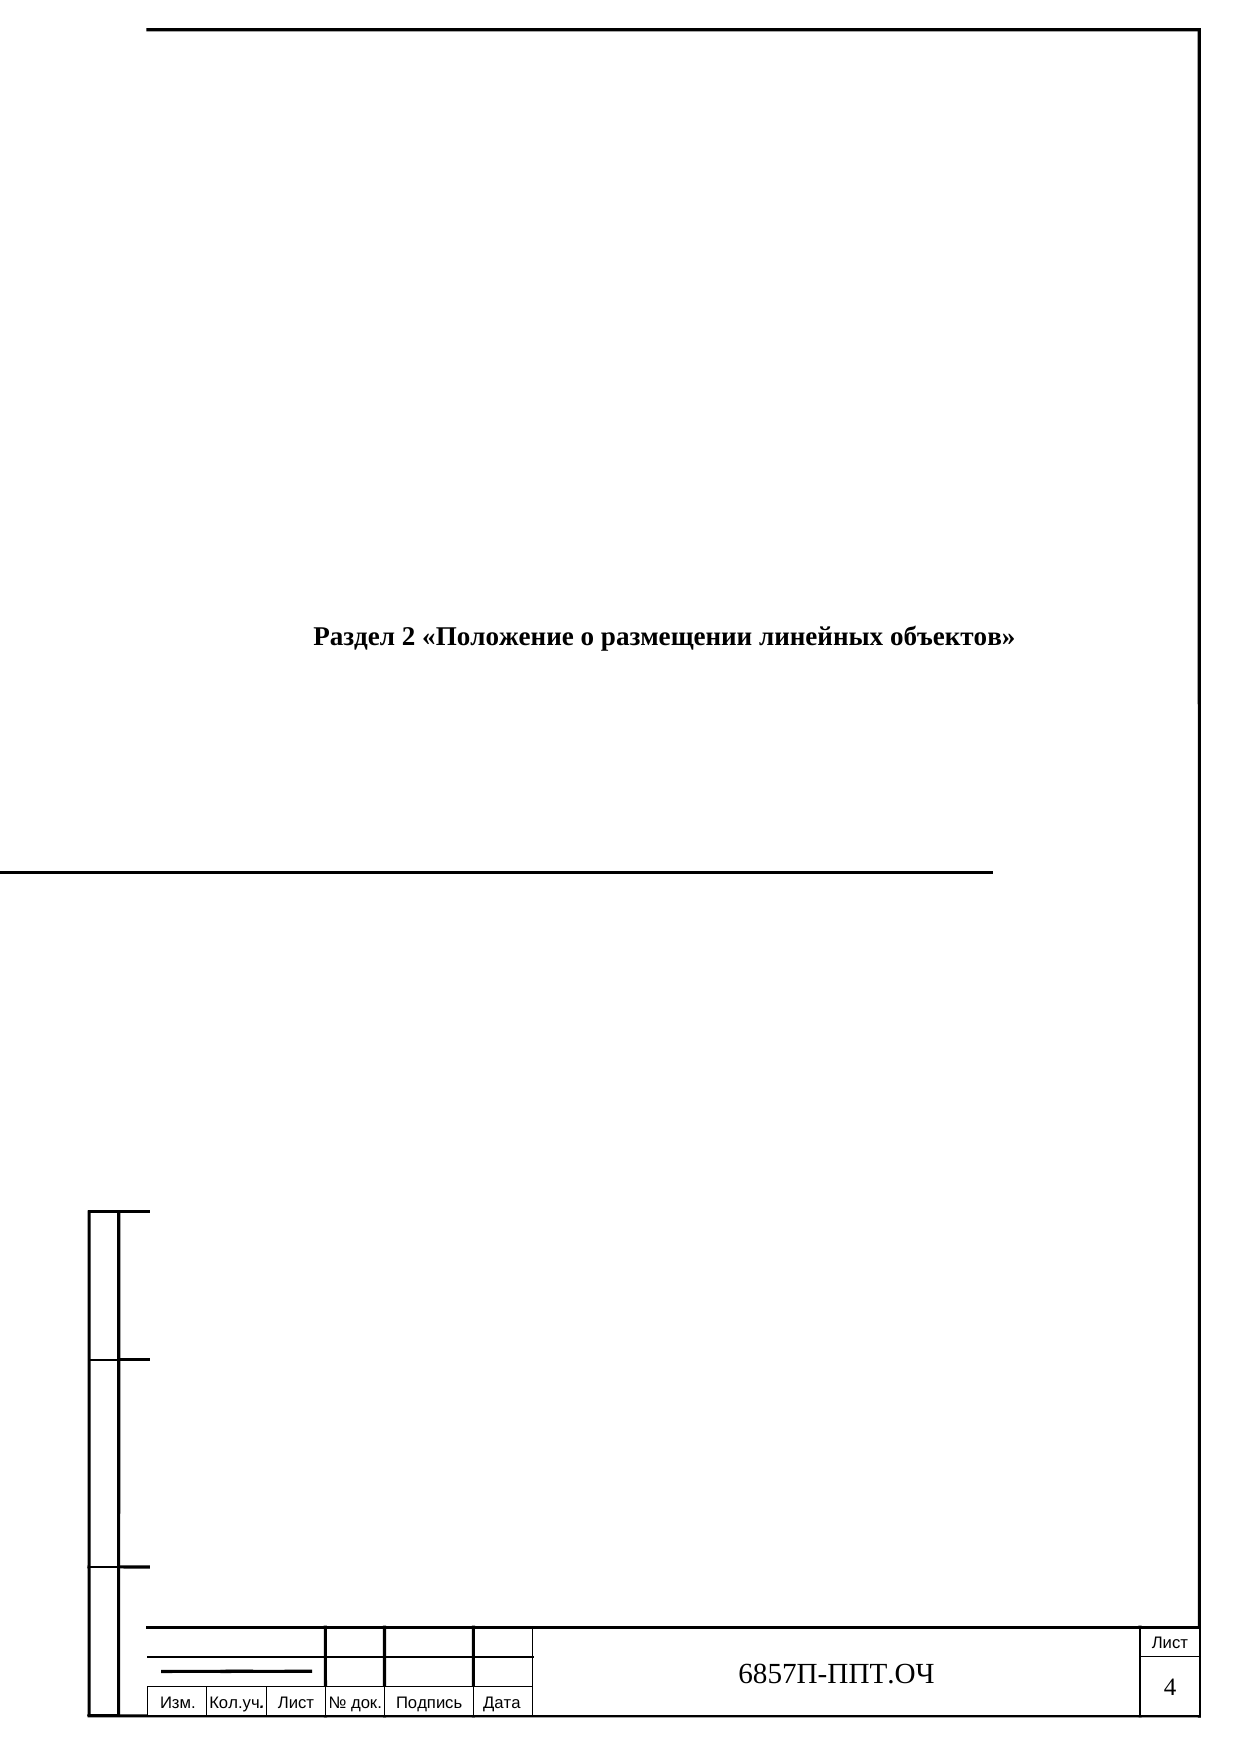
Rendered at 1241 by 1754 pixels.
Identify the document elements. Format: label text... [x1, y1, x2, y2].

text Раздел 2 «Положение о размещении линейных объектов» [177, 620, 1152, 651]
